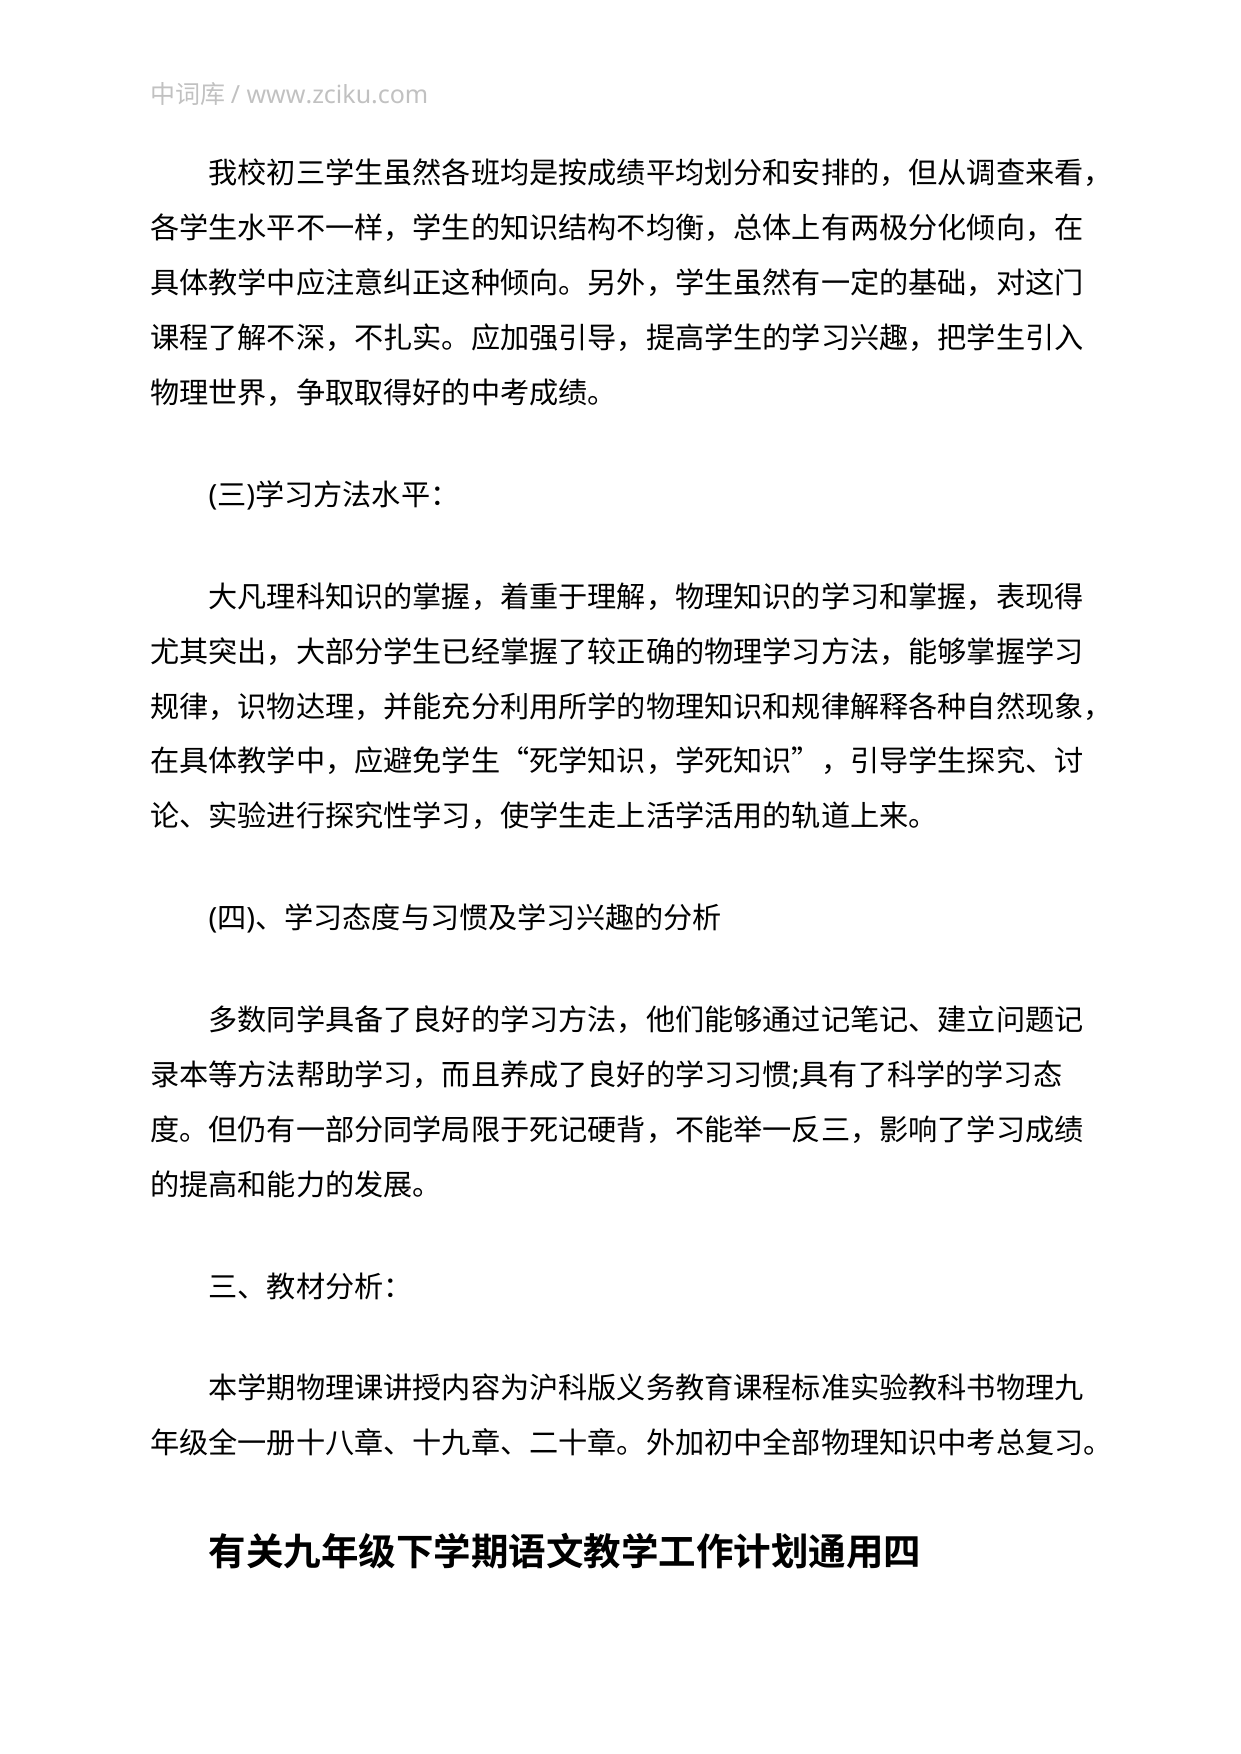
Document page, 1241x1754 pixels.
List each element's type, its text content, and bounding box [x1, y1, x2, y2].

text 我校初三学生虽然各班均是按成绩平均划分和安排的，但从调查来看，各学生水平不一样，学生的知识结构不均衡，总体上有两极分化倾向，在具体教学中应注意纠正这种倾向。另外，学生虽然有一定的基础，对这门课程了解不深，不扎实。应加强引导，提高学生的学习兴趣，把学生引入物理世界，争取取得好的中考成绩。 [150, 150, 1090, 412]
text 有关九年级下学期语文教学工作计划通用四 [150, 1522, 1090, 1576]
text 本学期物理课讲授内容为沪科版义务教育课程标准实验教科书物理九年级全一册十八章、十九章、二十章。外加初中全部物理知识中考总复习。 [150, 1365, 1090, 1462]
text (三)学习方法水平： [150, 471, 1090, 514]
text (四)、学习态度与习惯及学习兴趣的分析 [150, 895, 1090, 937]
text 多数同学具备了良好的学习方法，他们能够通过记笔记、建立问题记录本等方法帮助学习，而且养成了良好的学习习惯;具有了科学的学习态度。但仍有一部分同学局限于死记硬背，不能举一反三，影响了学习成绩的提高和能力的发展。 [150, 997, 1090, 1204]
text 三、教材分析： [150, 1263, 1090, 1306]
text 大凡理科知识的掌握，着重于理解，物理知识的学习和掌握，表现得尤其突出，大部分学生已经掌握了较正确的物理学习方法，能够掌握学习规律，识物达理，并能充分利用所学的物理知识和规律解释各种自然现象，在具体教学中，应避免学生“死学知识，学死知识”，引导学生探究、讨论、实验进行探究性学习，使学生走上活学活用的轨道上来。 [150, 573, 1090, 835]
